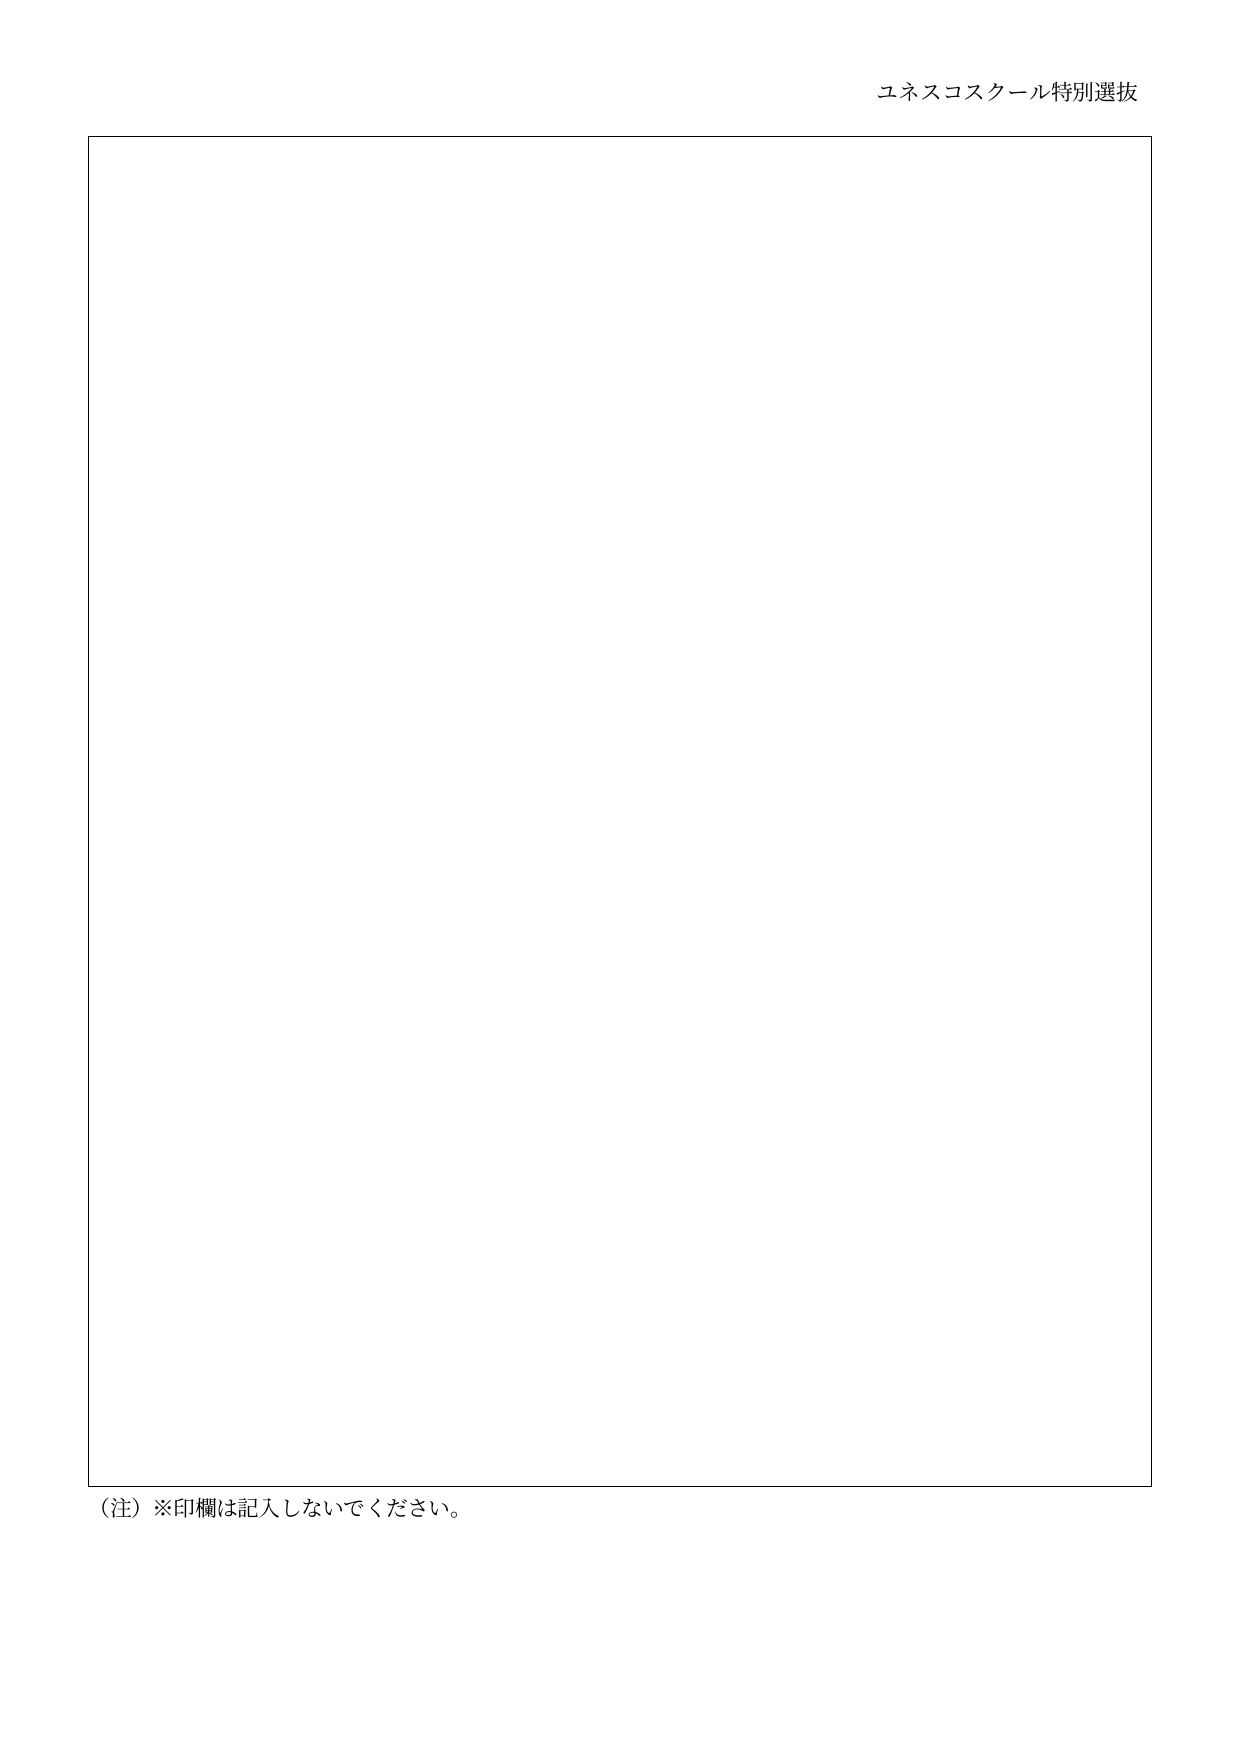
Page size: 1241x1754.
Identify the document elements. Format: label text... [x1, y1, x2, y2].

table_cell [89, 137, 1151, 1486]
text （注）※印欄は記入しないでください。 [89, 1499, 1152, 1521]
